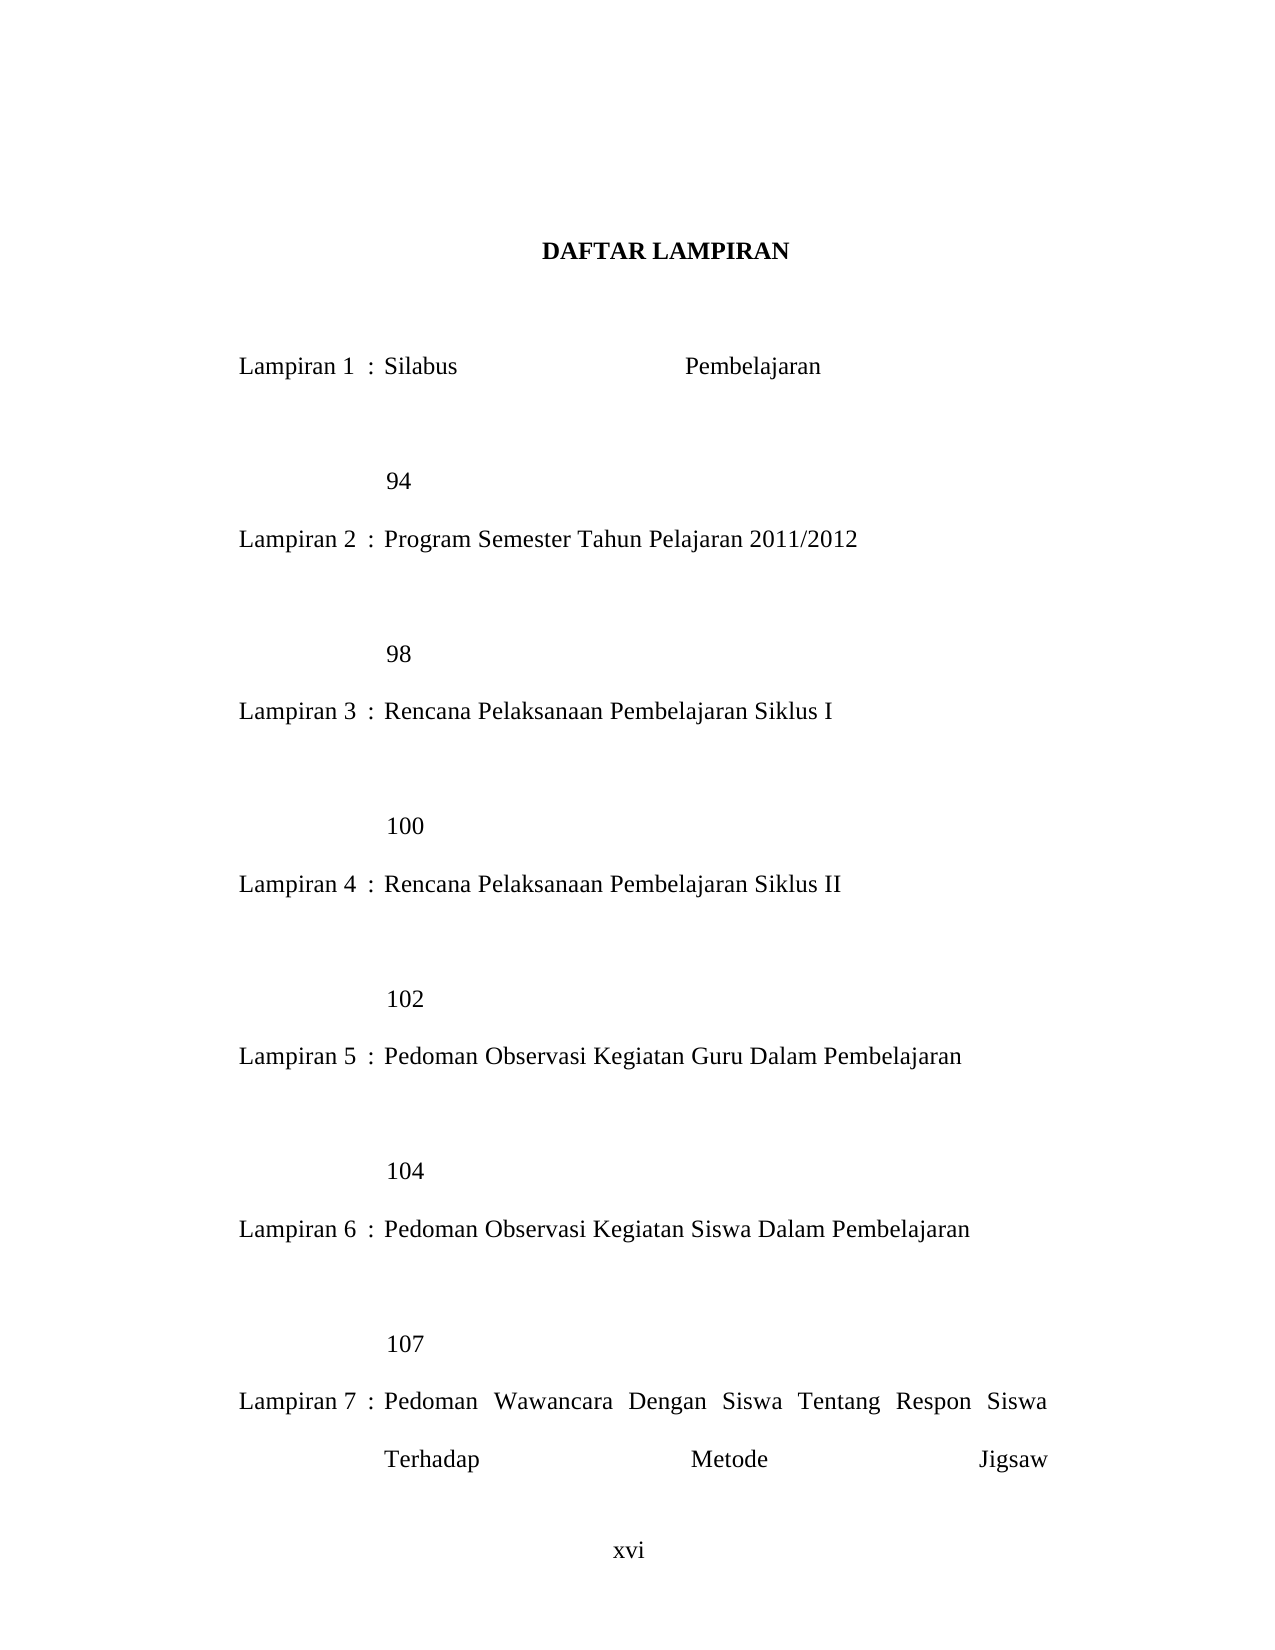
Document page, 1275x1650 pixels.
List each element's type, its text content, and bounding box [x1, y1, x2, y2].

text Lampiran 3 : Rencana Pelaksanaan Pembelajaran Siklus I 100 [239, 696, 1048, 840]
text Lampiran 2 : Program Semester Tahun Pelajaran 2011/2012 98 [239, 524, 1048, 667]
text DAFTAR LAMPIRAN [236, 236, 1093, 265]
text Lampiran 4 : Rencana Pelaksanaan Pembelajaran Siklus II 102 [239, 869, 1048, 1012]
text Lampiran 6 : Pedoman Observasi Kegiatan Siswa Dalam Pembelajaran 107 [239, 1214, 1048, 1357]
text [239, 1386, 1048, 1472]
text Lampiran 1 : Silabus Pembelajaran 94 [239, 351, 1048, 495]
text Lampiran 5 : Pedoman Observasi Kegiatan Guru Dalam Pembelajaran 104 [239, 1041, 1048, 1185]
